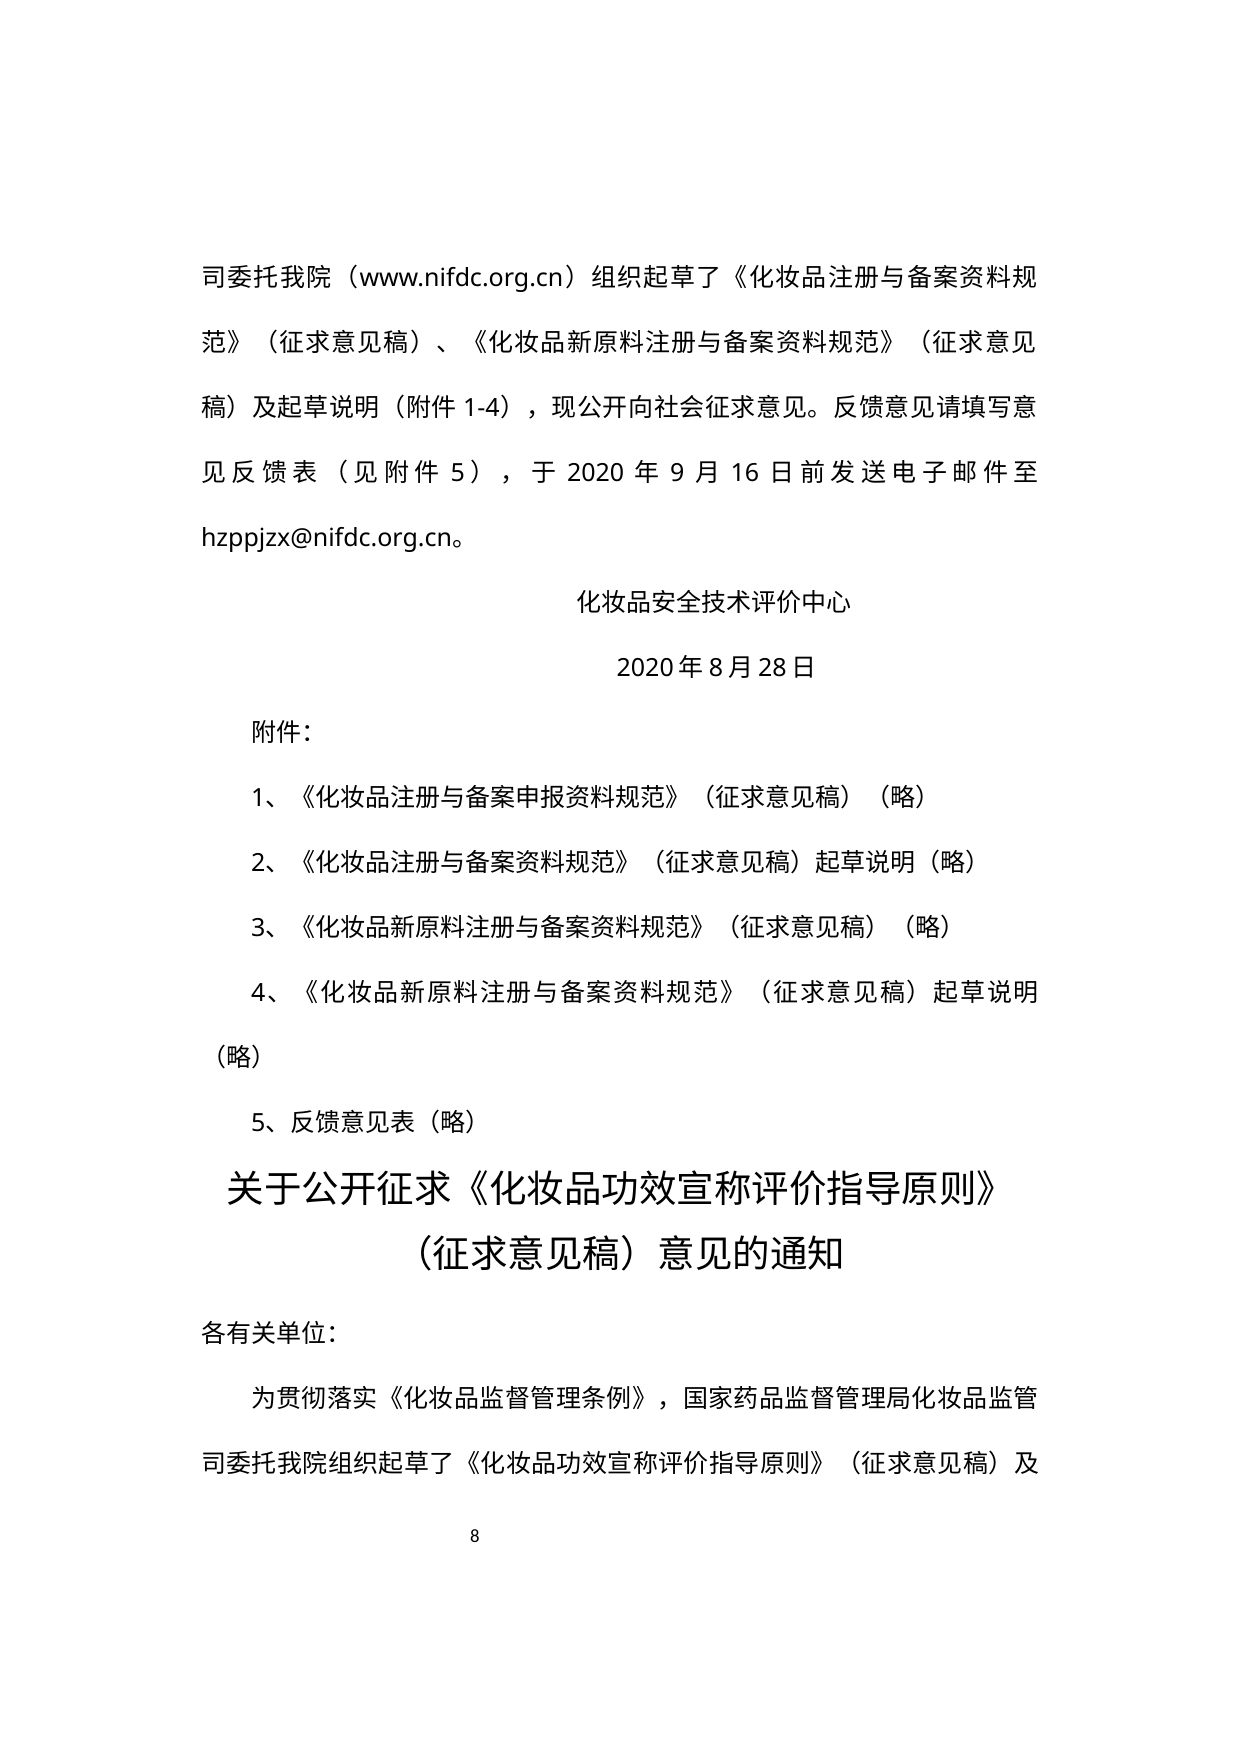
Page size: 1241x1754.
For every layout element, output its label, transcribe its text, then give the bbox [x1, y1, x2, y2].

text 4、《化妆品新原料注册与备案资料规范》（征求意见稿）起草说明（略） [201, 958, 1039, 1088]
text （征求意见稿）意见的通知 [201, 1218, 1039, 1283]
text 5、反馈意见表（略） [201, 1088, 1039, 1153]
text 化妆品安全技术评价中心 [201, 568, 1039, 633]
text 2、《化妆品注册与备案资料规范》（征求意见稿）起草说明（略） [201, 828, 1039, 893]
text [201, 1364, 1039, 1494]
text 附件： [201, 698, 1039, 763]
text 1、《化妆品注册与备案申报资料规范》（征求意见稿）（略） [201, 763, 1039, 828]
text 2020年8月28日 [201, 633, 1039, 698]
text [201, 243, 1039, 568]
text 3、《化妆品新原料注册与备案资料规范》（征求意见稿）（略） [201, 893, 1039, 958]
text 关于公开征求《化妆品功效宣称评价指导原则》 [201, 1153, 1039, 1218]
text 各有关单位： [201, 1299, 1039, 1364]
